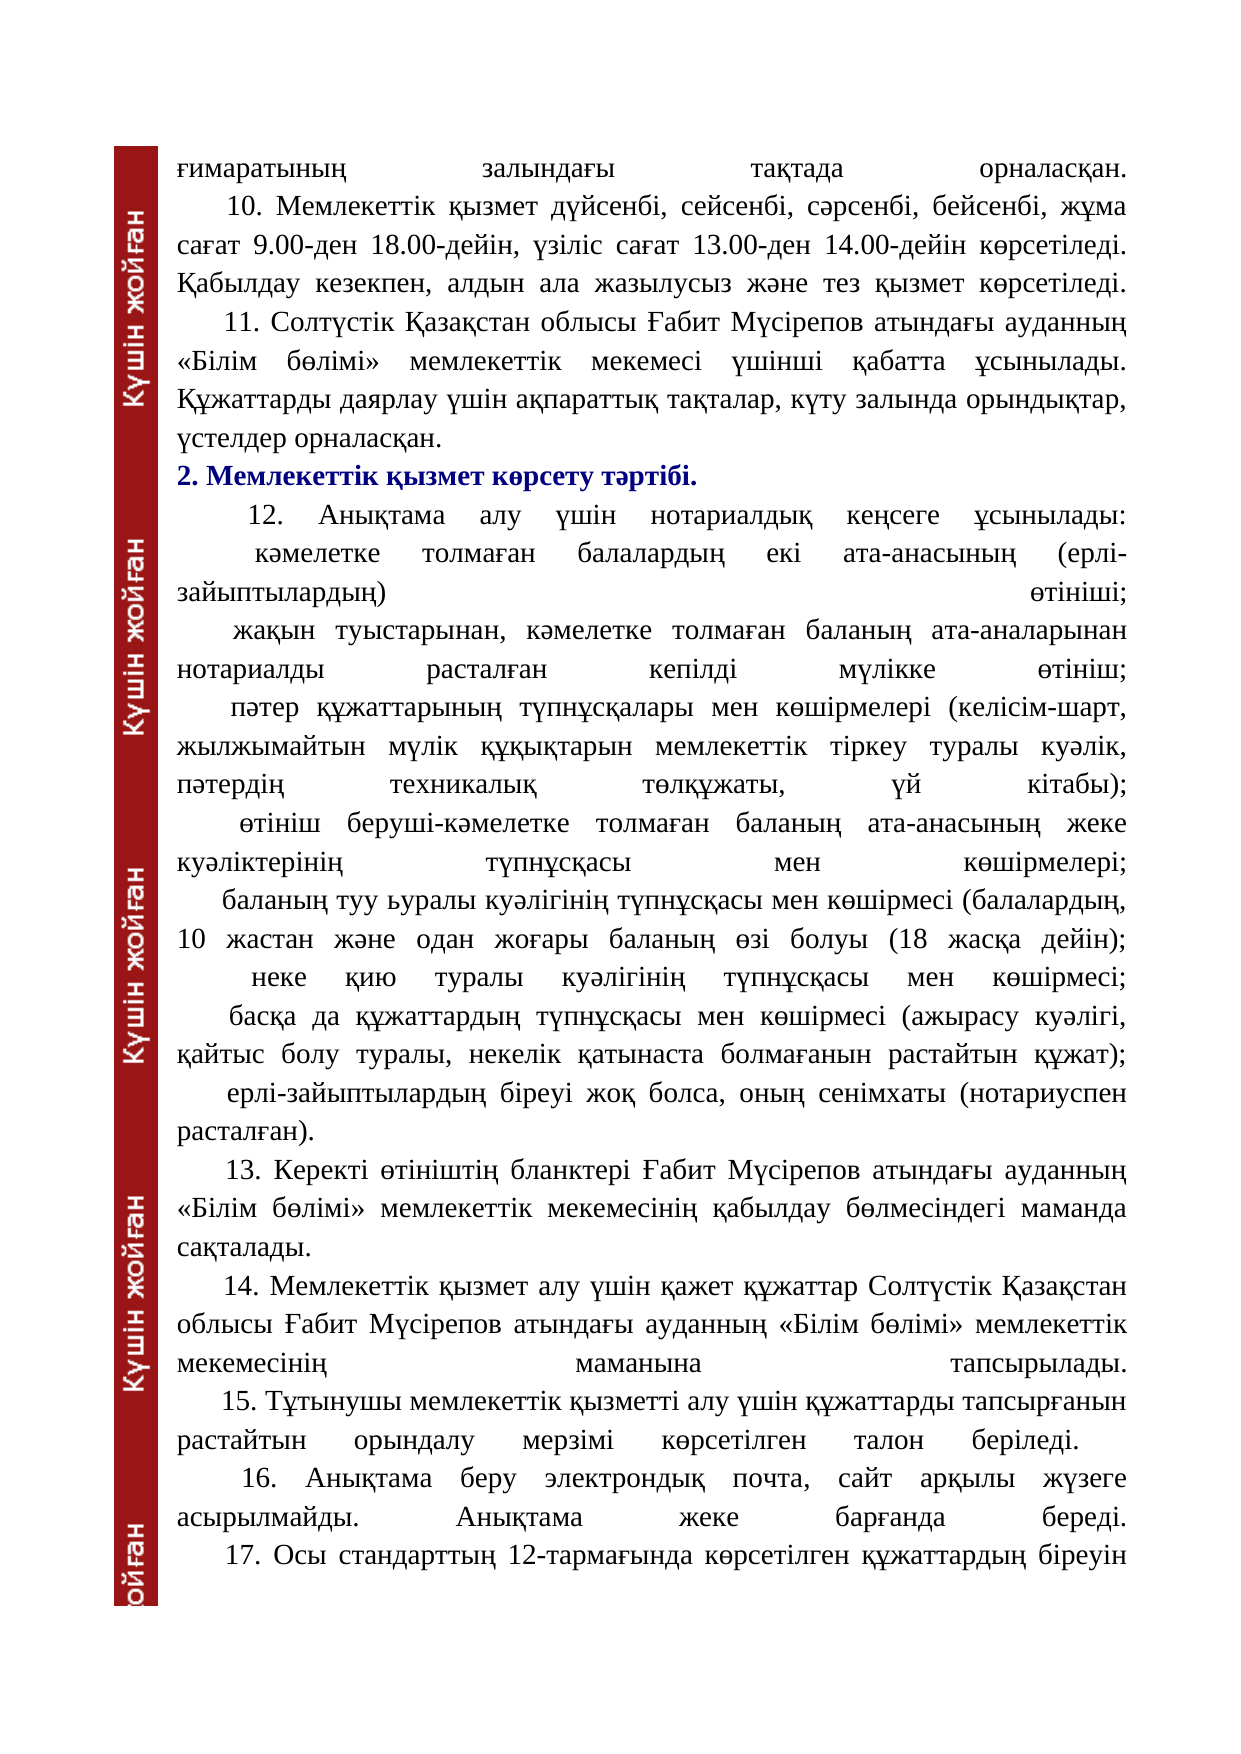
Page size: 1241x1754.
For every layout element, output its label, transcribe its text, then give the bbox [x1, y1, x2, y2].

picture [114, 146, 158, 150]
picture [114, 453, 158, 458]
picture [114, 1571, 158, 1606]
text 2. Мемлекеттік қызмет көрсету тәртібі. [112, 458, 1128, 492]
picture [114, 492, 158, 497]
